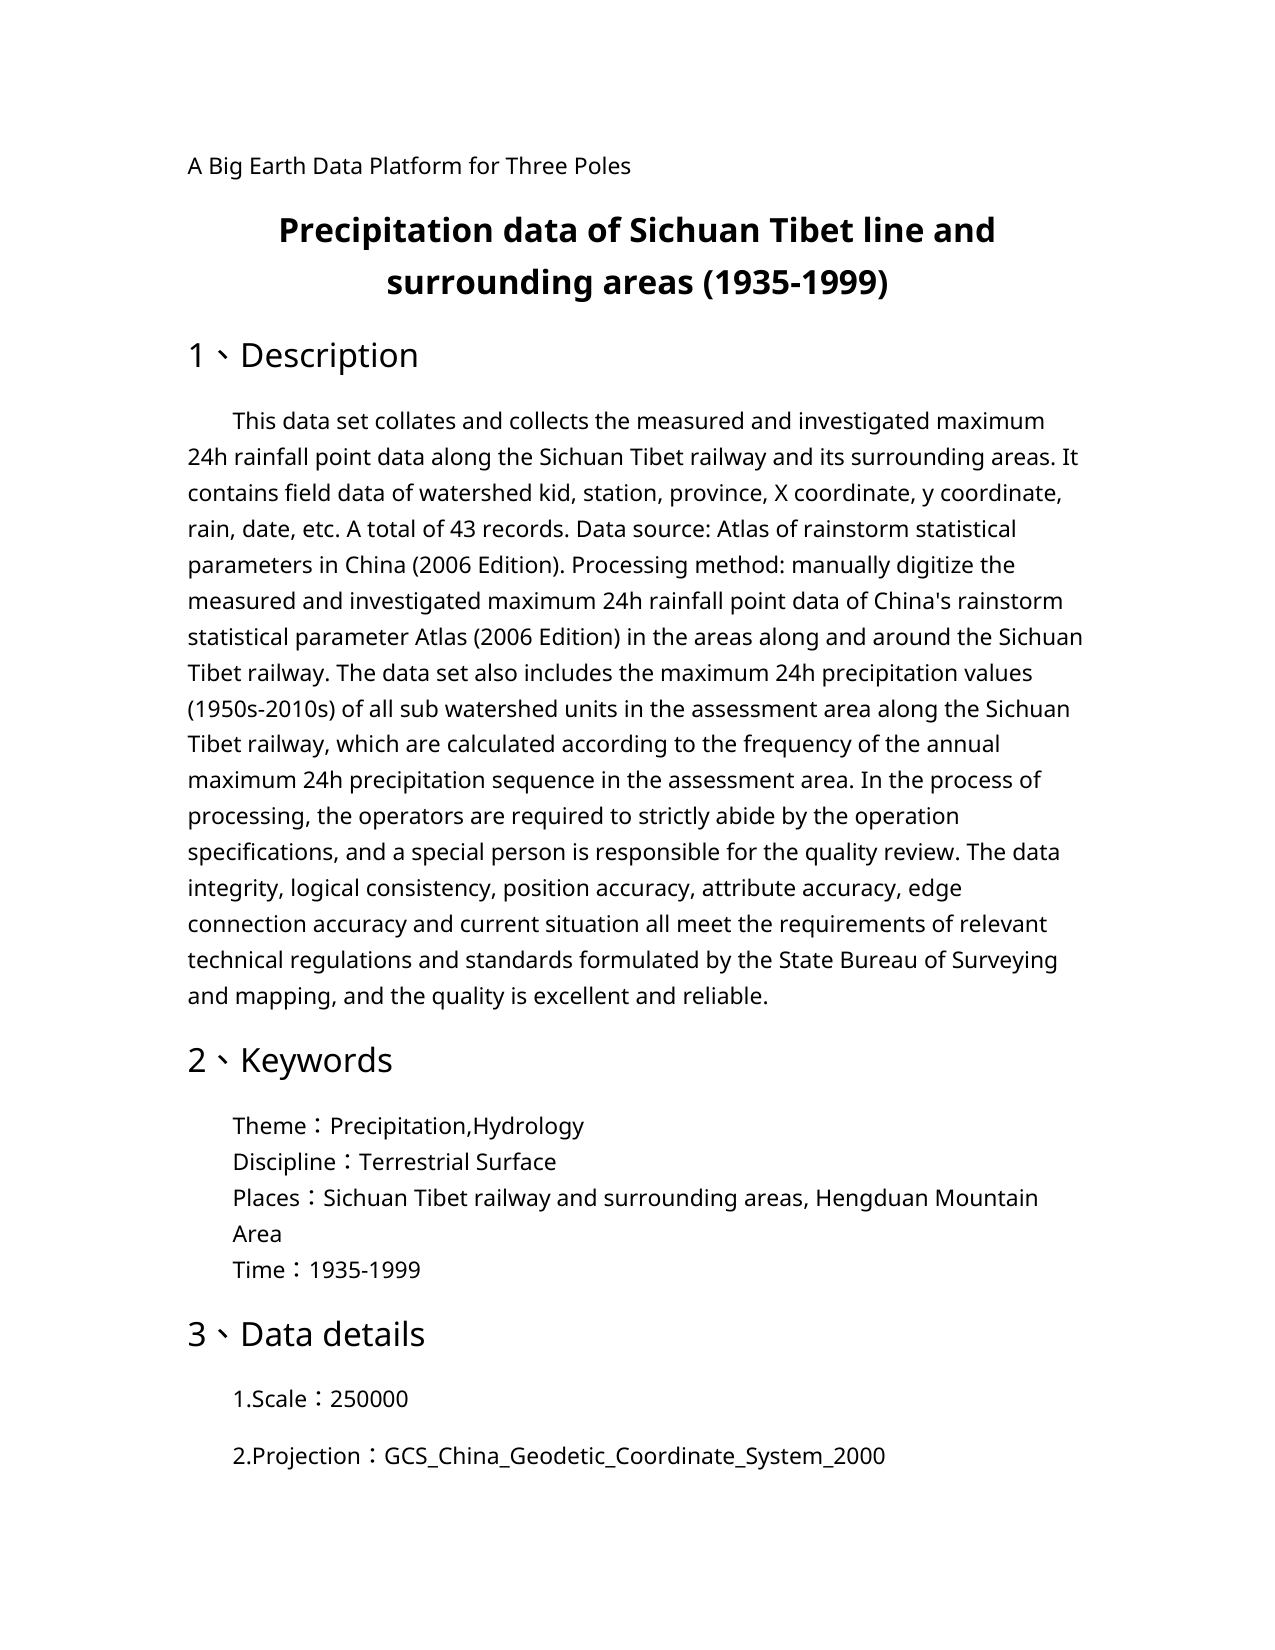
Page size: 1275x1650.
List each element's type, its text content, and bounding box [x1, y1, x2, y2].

text 1.Scale：250000 [232, 1383, 1087, 1414]
text Theme：Precipitation,Hydrology Discipline：Terrestrial Surface Places：Sichuan Tibet railway and surrounding areas, Hengduan Mountain Area Time：1935-1999 [232, 1110, 1087, 1285]
text 3、Data details [187, 1310, 1087, 1356]
text 2、Keywords [187, 1037, 1087, 1082]
text This data set collates and collects the measured and investigated maximum 24h rainfall point data along the Sichuan Tibet railway and its surrounding areas. It contains field data of watershed kid, station, province, X coordinate, y coordinate, rain, date, etc. A total of 43 records. Data source: Atlas of rainstorm statistical parameters in China (2006 Edition). Processing method: manually digitize the measured and investigated maximum 24h rainfall point data of China's rainstorm statistical parameter Atlas (2006 Edition) in the areas along and around the Sichuan Tibet railway. The data set also includes the maximum 24h precipitation values (1950s-2010s) of all sub watershed units in the assessment area along the Sichuan Tibet railway, which are calculated according to the frequency of the annual maximum 24h precipitation sequence in the assessment area. In the process of processing, the operators are required to strictly abide by the operation specifications, and a special person is responsible for the quality review. The data integrity, logical consistency, position accuracy, attribute accuracy, edge connection accuracy and current situation all meet the requirements of relevant technical regulations and standards formulated by the State Bureau of Surveying and mapping, and the quality is excellent and reliable. [187, 405, 1087, 1011]
text 2.Projection：GCS_China_Geodetic_Coordinate_System_2000 [232, 1440, 1087, 1471]
text Precipitation data of Sichuan Tibet line and surrounding areas (1935-1999) [187, 207, 1087, 304]
text A Big Earth Data Platform for Three Poles [187, 150, 1087, 181]
text 1、Description [187, 332, 1087, 377]
